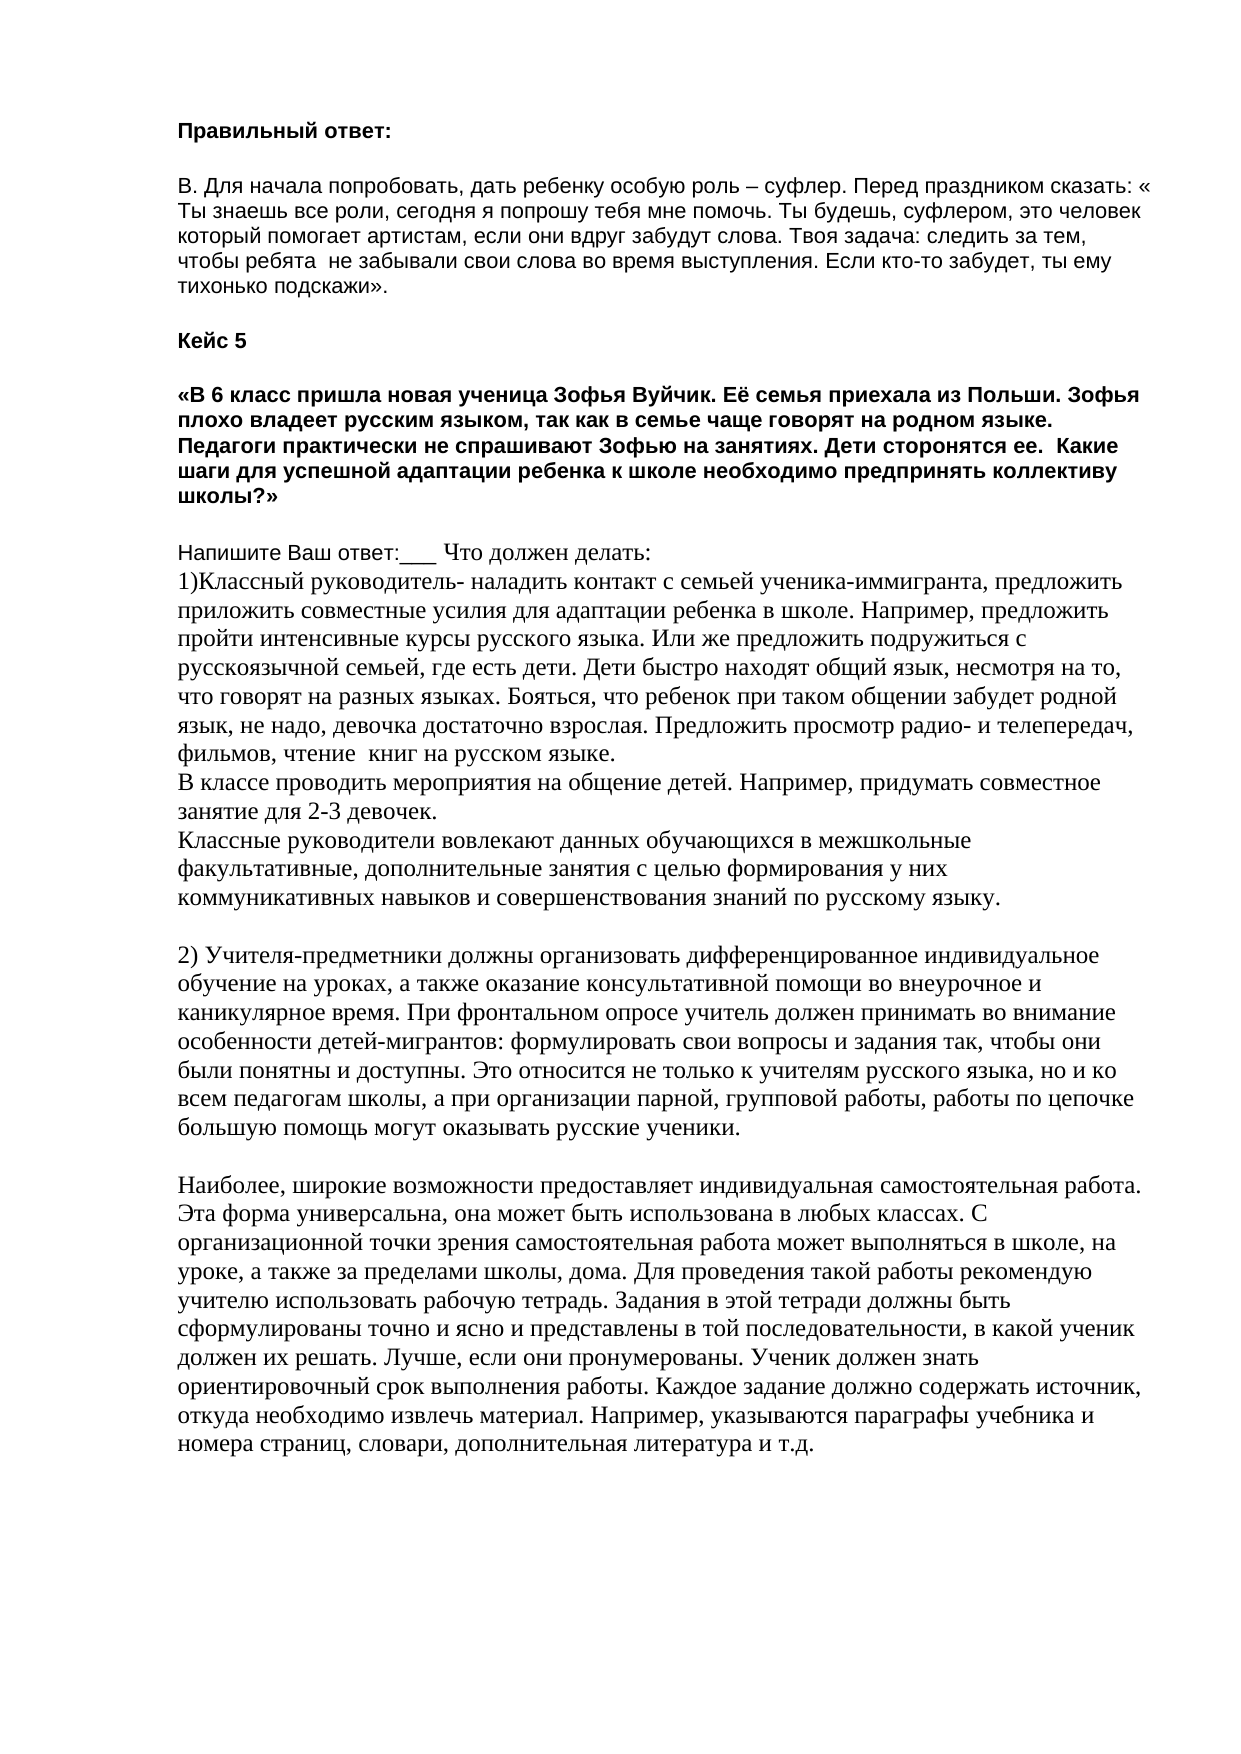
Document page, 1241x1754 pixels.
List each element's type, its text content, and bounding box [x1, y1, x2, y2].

text Классные руководители вовлекают данных обучающихся в межшкольные факультативные, дополнительные занятия с целью формирования у них коммуникативных навыков и совершенствования знаний по русскому языку. [177, 825, 1152, 911]
text В. Для начала попробовать, дать ребенку особую роль – суфлер. Перед праздником сказать: « Ты знаешь все роли, сегодня я попрошу тебя мне помочь. Ты будешь, суфлером, это человек который помогает артистам, если они вдруг забудут слова. Твоя задача: следить за тем, чтобы ребята не забывали свои слова во время выступления. Если кто-то забудет, ты ему тихонько подскажи». [177, 172, 1152, 298]
text В классе проводить мероприятия на общение детей. Например, придумать совместное занятие для 2-3 девочек. [177, 767, 1152, 825]
text Правильный ответ: [177, 118, 1152, 143]
text Кейс 5 [177, 328, 1152, 353]
text 1)Классный руководитель- наладить контакт с семьей ученика-иммигранта, предложить приложить совместные усилия для адаптации ребенка в школе. Например, предложить пройти интенсивные курсы русского языка. Или же предложить подружиться с русскоязычной семьей, где есть дети. Дети быстро находят общий язык, несмотря на то, что говорят на разных языках. Бояться, что ребенок при таком общении забудет родной язык, не надо, девочка достаточно взрослая. Предложить просмотр радио- и телепередач, фильмов, чтение книг на русском языке. [177, 566, 1152, 767]
text Наиболее, широкие возможности предоставляет индивидуальная самостоятельная работа. Эта форма универсальна, она может быть использована в любых классах. С организационной точки зрения самостоятельная работа может выполняться в школе, на уроке, а также за пределами школы, дома. Для проведения такой работы рекомендую учителю использовать рабочую тетрадь. Задания в этой тетради должны быть сформулированы точно и ясно и представлены в той последовательности, в какой ученик должен их решать. Лучше, если они пронумерованы. Ученик должен знать ориентировочный срок выполнения работы. Каждое задание должно содержать источник, откуда необходимо извлечь материал. Например, указываются параграфы учебника и номера страниц, словари, дополнительная литература и т.д. [177, 1170, 1152, 1457]
text Напишите Ваш ответ:___ Что должен делать: [177, 537, 1152, 566]
text «В 6 класс пришла новая ученица Зофья Вуйчик. Её семья приехала из Польши. Зофья плохо владеет русским языком, так как в семье чаще говорят на родном языке. Педагоги практически не спрашивают Зофью на занятиях. Дети сторонятся ее. Какие шаги для успешной адаптации ребенка к школе необходимо предпринять коллективу школы?» [177, 382, 1152, 508]
text 2) Учителя-предметники должны организовать дифференцированное индивидуальное обучение на уроках, а также оказание консультативной помощи во внеурочное и каникулярное время. При фронтальном опросе учитель должен принимать во внимание особенности детей-мигрантов: формулировать свои вопросы и задания так, чтобы они были понятны и доступны. Это относится не только к учителям русского языка, но и ко всем педагогам школы, а при организации парной, групповой работы, работы по цепочке большую помощь могут оказывать русские ученики. [177, 940, 1152, 1141]
